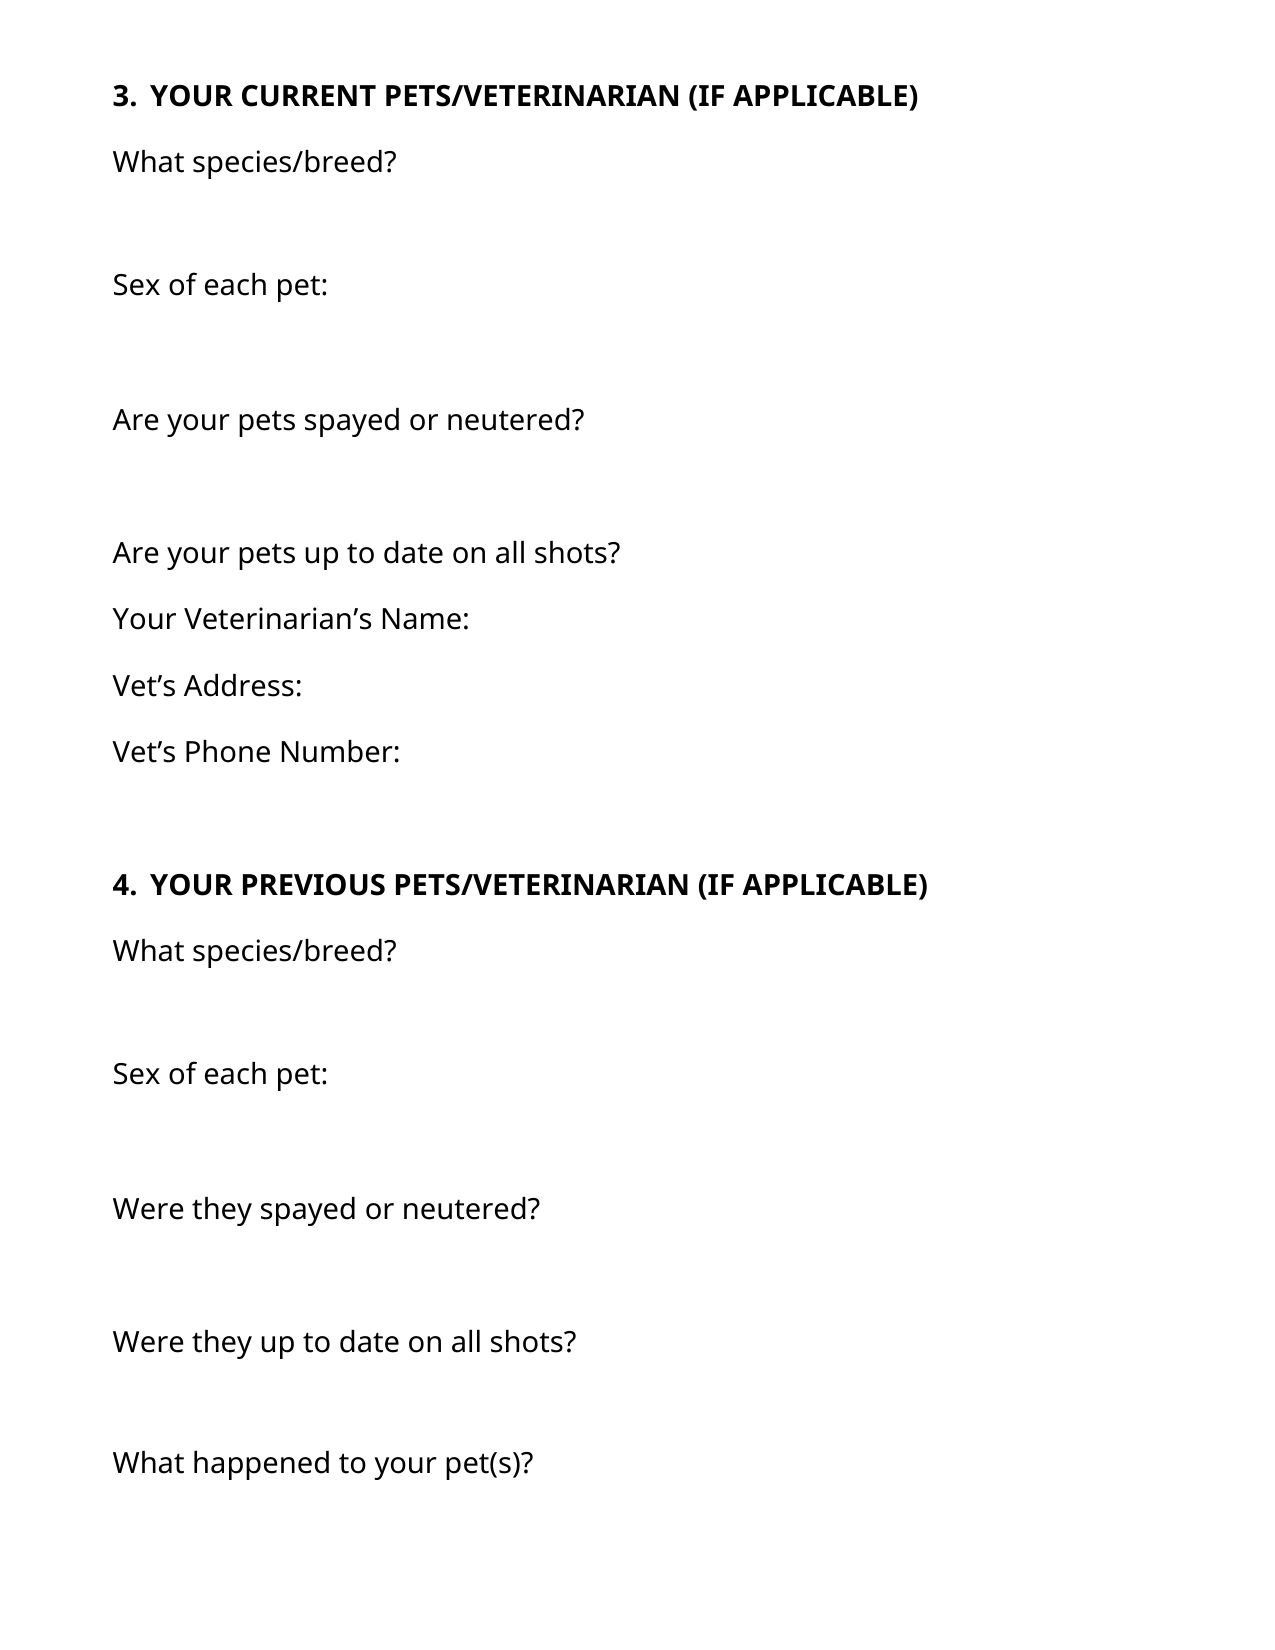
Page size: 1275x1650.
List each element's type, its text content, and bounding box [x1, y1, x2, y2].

text Vet’s Address: [75, 665, 1200, 704]
list YOUR PREVIOUS PETS/VETERINARIAN (IF APPLICABLE) [112, 864, 1200, 904]
text Your Veterinarian’s Name: [75, 598, 1200, 638]
text Sex of each pet: [75, 264, 1200, 304]
text Were they up to date on all shots? [75, 1321, 1200, 1361]
text What happened to your pet(s)? [75, 1442, 1200, 1482]
text Are your pets up to date on all shots? [75, 532, 1200, 572]
text Are your pets spayed or neutered? [75, 399, 1200, 439]
text What species/breed? [75, 141, 1200, 181]
text What species/breed? [75, 931, 1200, 970]
text Sex of each pet: [75, 1053, 1200, 1093]
list YOUR CURRENT PETS/VETERINARIAN (IF APPLICABLE) [112, 75, 1200, 115]
text Were they spayed or neutered? [75, 1188, 1200, 1228]
text Vet’s Phone Number: [75, 731, 1200, 771]
